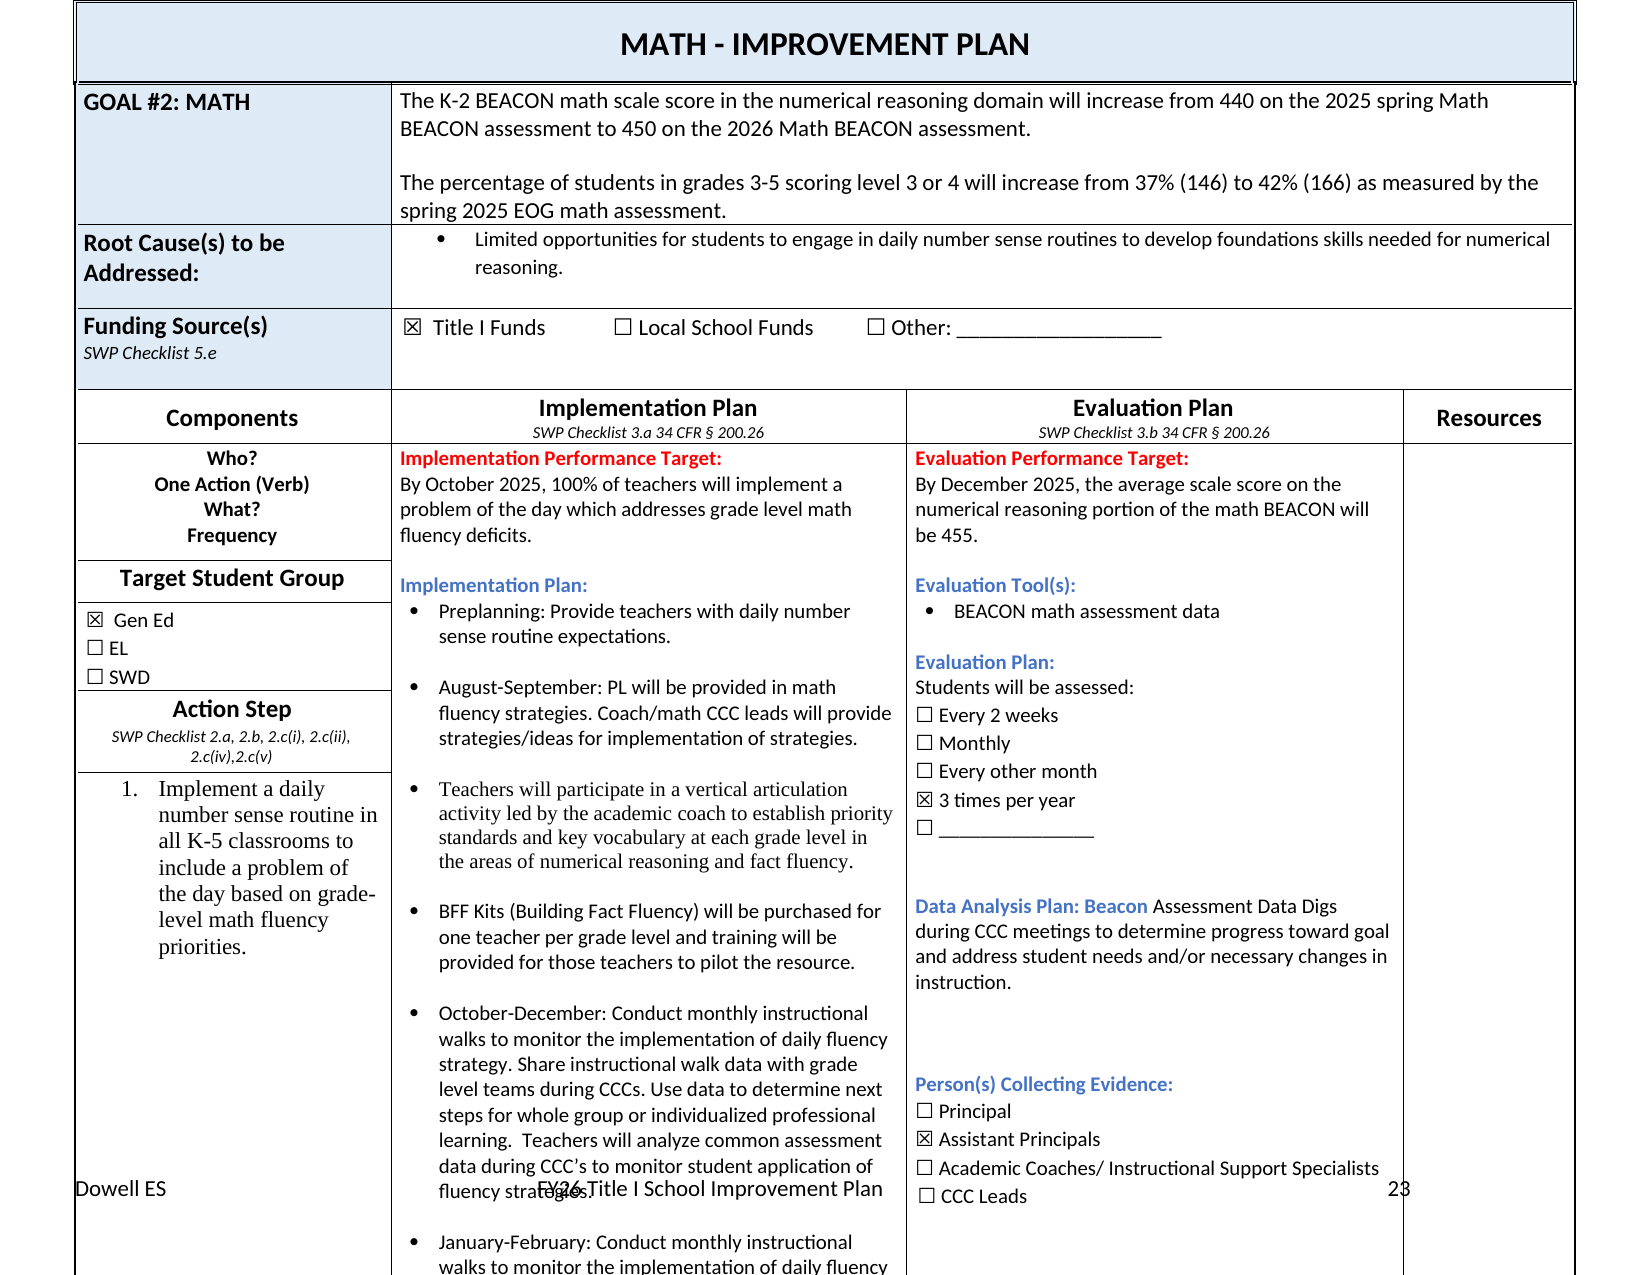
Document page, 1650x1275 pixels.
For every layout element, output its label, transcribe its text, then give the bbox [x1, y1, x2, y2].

table_cell Gen Ed EL SWD [76, 602, 391, 690]
table_cell Action Step SWP Checklist 2.a, 2.b, 2.c(i), 2.c(ii), 2.c(iv),2.c(v) [76, 690, 391, 772]
table_cell Who? One Action (Verb) What? Frequency [76, 443, 391, 559]
table_cell Evaluation Plan SWP Checklist 3.b 34 CFR § 200.26 [907, 390, 1403, 443]
table_cell Resources [1404, 389, 1574, 443]
table_cell Components [76, 389, 391, 443]
table_cell Implementation Performance Target: By October 2025, 100% of teachers will implement a problem of the day which addresses grade level math fluency deficits. Implementation Plan: Preplanning: Provide teachers with daily number sense routine expectations. August-September: PL will be provided in math fluency strategies. Coach/math CCC leads will provide strategies/ideas for implementation of strategies. Teachers will participate in a vertical articulation activity led by the academic coach to establish priority standards and key vocabulary at each grade level in the areas of numerical reasoning and fact fluency. BFF Kits (Building Fact Fluency) will be purchased for one teacher per grade level and training will be provided for those teachers to pilot the resource. October-December: Conduct monthly instructional walks to monitor the implementation of daily fluency strategy. Share instructional walk data with grade level teams during CCCs. Use data to determine next steps for whole group or individualized professional learning. Teachers will analyze common assessment data during CCC’s to monitor student application of fluency strategies. January-February: Conduct monthly instructional walks to monitor the implementation of daily fluency strategy. Share instructional walk data with grade level teams during CCCs. Use data to determine next steps for whole group or individualized professional learning. Teachers will analyze common assessment data during CCC’s to monitor student application of fluency strategies. March-April: Conduct monthly instructional walks to monitor the implementation of daily fluency strategy. Share instructional walk data with grade level teams during CCCs. Use data to determine next steps for whole group or individualized professional learning. Teachers will analyze common assessment data during CCC’s to monitor student application of fluency strategies. May: Reflect on the implementation of the action step and determine if additional support and coaching is needed for full implementation. Artifacts to be Collected: Instructional walk form Sign In Sheets Person(s) Monitoring Implementation: Principal Assistant Principals Academic Coaches/ Instructional Support Specialists Frequency of Monitoring: Monthly [392, 444, 906, 1275]
table_cell GOAL #2: MATH [76, 81, 391, 224]
table_cell Target Student Group [76, 560, 391, 602]
table_cell Implement a daily number sense routine in all K-5 classrooms to include a problem of the day based on grade-level math fluency priorities. [76, 772, 391, 1275]
table_cell Funding Source(s) SWP Checklist 5.e [76, 308, 391, 389]
table_cell Limited opportunities for students to engage in daily number sense routines to develop foundations skills needed for numerical reasoning. [392, 224, 1574, 308]
table_cell Evaluation Performance Target: By December 2025, the average scale score on the numerical reasoning portion of the math BEACON will be 455. Evaluation Tool(s): BEACON math assessment data Evaluation Plan: Students will be assessed: Every 2 weeks Monthly Every other month 3 times per year _______________ Data Analysis Plan: Beacon Assessment Data Digs during CCC meetings to determine progress toward goal and address student needs and/or necessary changes in instruction. Person(s) Collecting Evidence: Principal Assistant Principals Academic Coaches/ Instructional Support Specialists CCC Leads [907, 444, 1403, 1275]
table_cell Root Cause(s) to be Addressed: [76, 224, 391, 308]
table_cell Title I Funds Local School Funds Other: __________________ [392, 308, 1574, 389]
table_cell The K-2 BEACON math scale score in the numerical reasoning domain will increase from 440 on the 2025 spring Math BEACON assessment to 450 on the 2026 Math BEACON assessment. The percentage of students in grades 3-5 scoring level 3 or 4 will increase from 37% (146) to 42% (166) as measured by the spring 2025 EOG math assessment. [392, 81, 1574, 224]
table_header MATH - IMPROVEMENT PLAN [77, 3, 1573, 81]
table_cell [1404, 443, 1574, 1275]
table_cell Implementation Plan SWP Checklist 3.a 34 CFR § 200.26 [392, 390, 906, 443]
